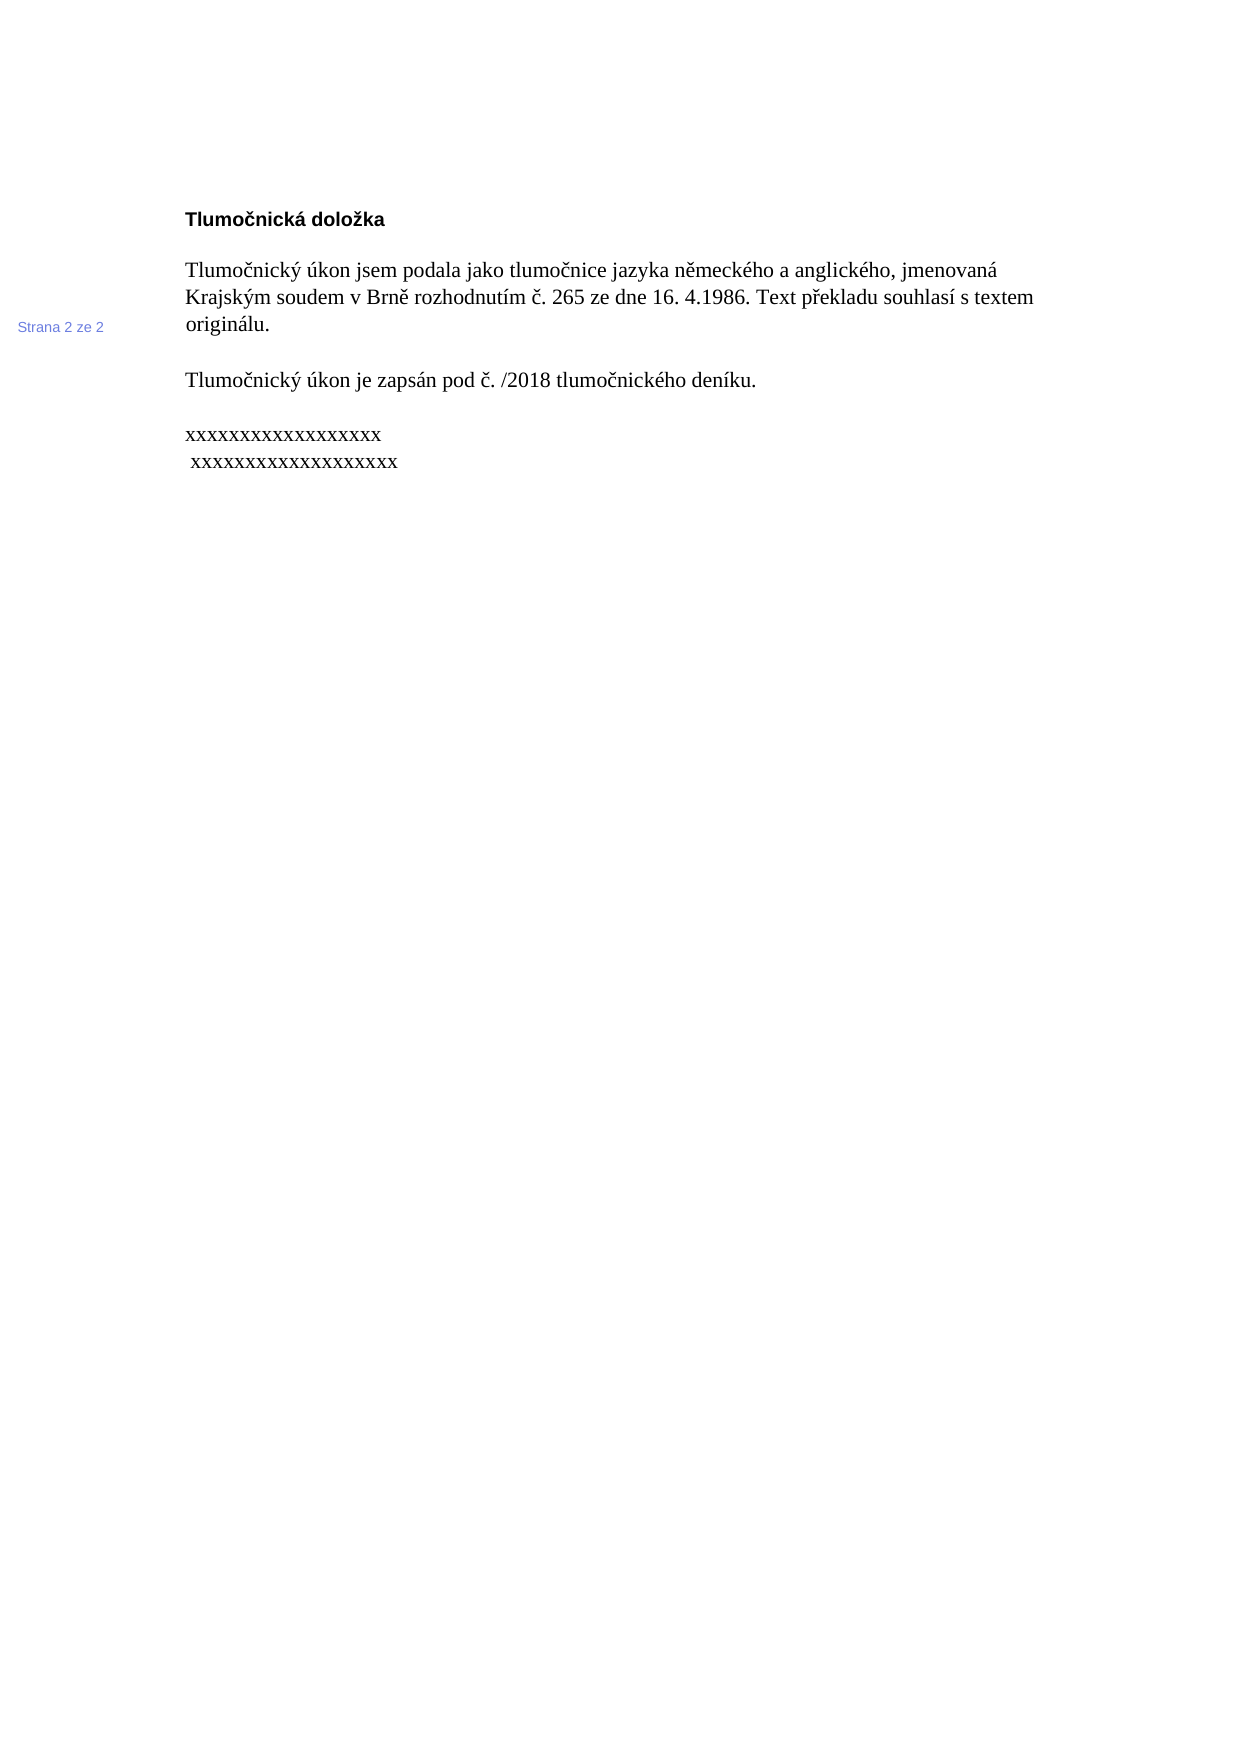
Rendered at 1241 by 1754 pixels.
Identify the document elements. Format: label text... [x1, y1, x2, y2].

text xxxxxxxxxxxxxxxxxx [185, 419, 1053, 446]
text xxxxxxxxxxxxxxxxxxx [185, 446, 1053, 473]
text Tlumočnická doložka [185, 209, 1053, 231]
text Tlumočnický úkon je zapsán pod č. /2018 tlumočnického deníku. [185, 368, 1053, 393]
text Tlumočnický úkon jsem podala jako tlumočnice jazyka německého a anglického, jmenovaná Krajským soudem v Brně rozhodnutím č. 265 ze dne 16. 4.1986. Text překladu souhlasí s textem originálu. [185, 256, 1053, 337]
